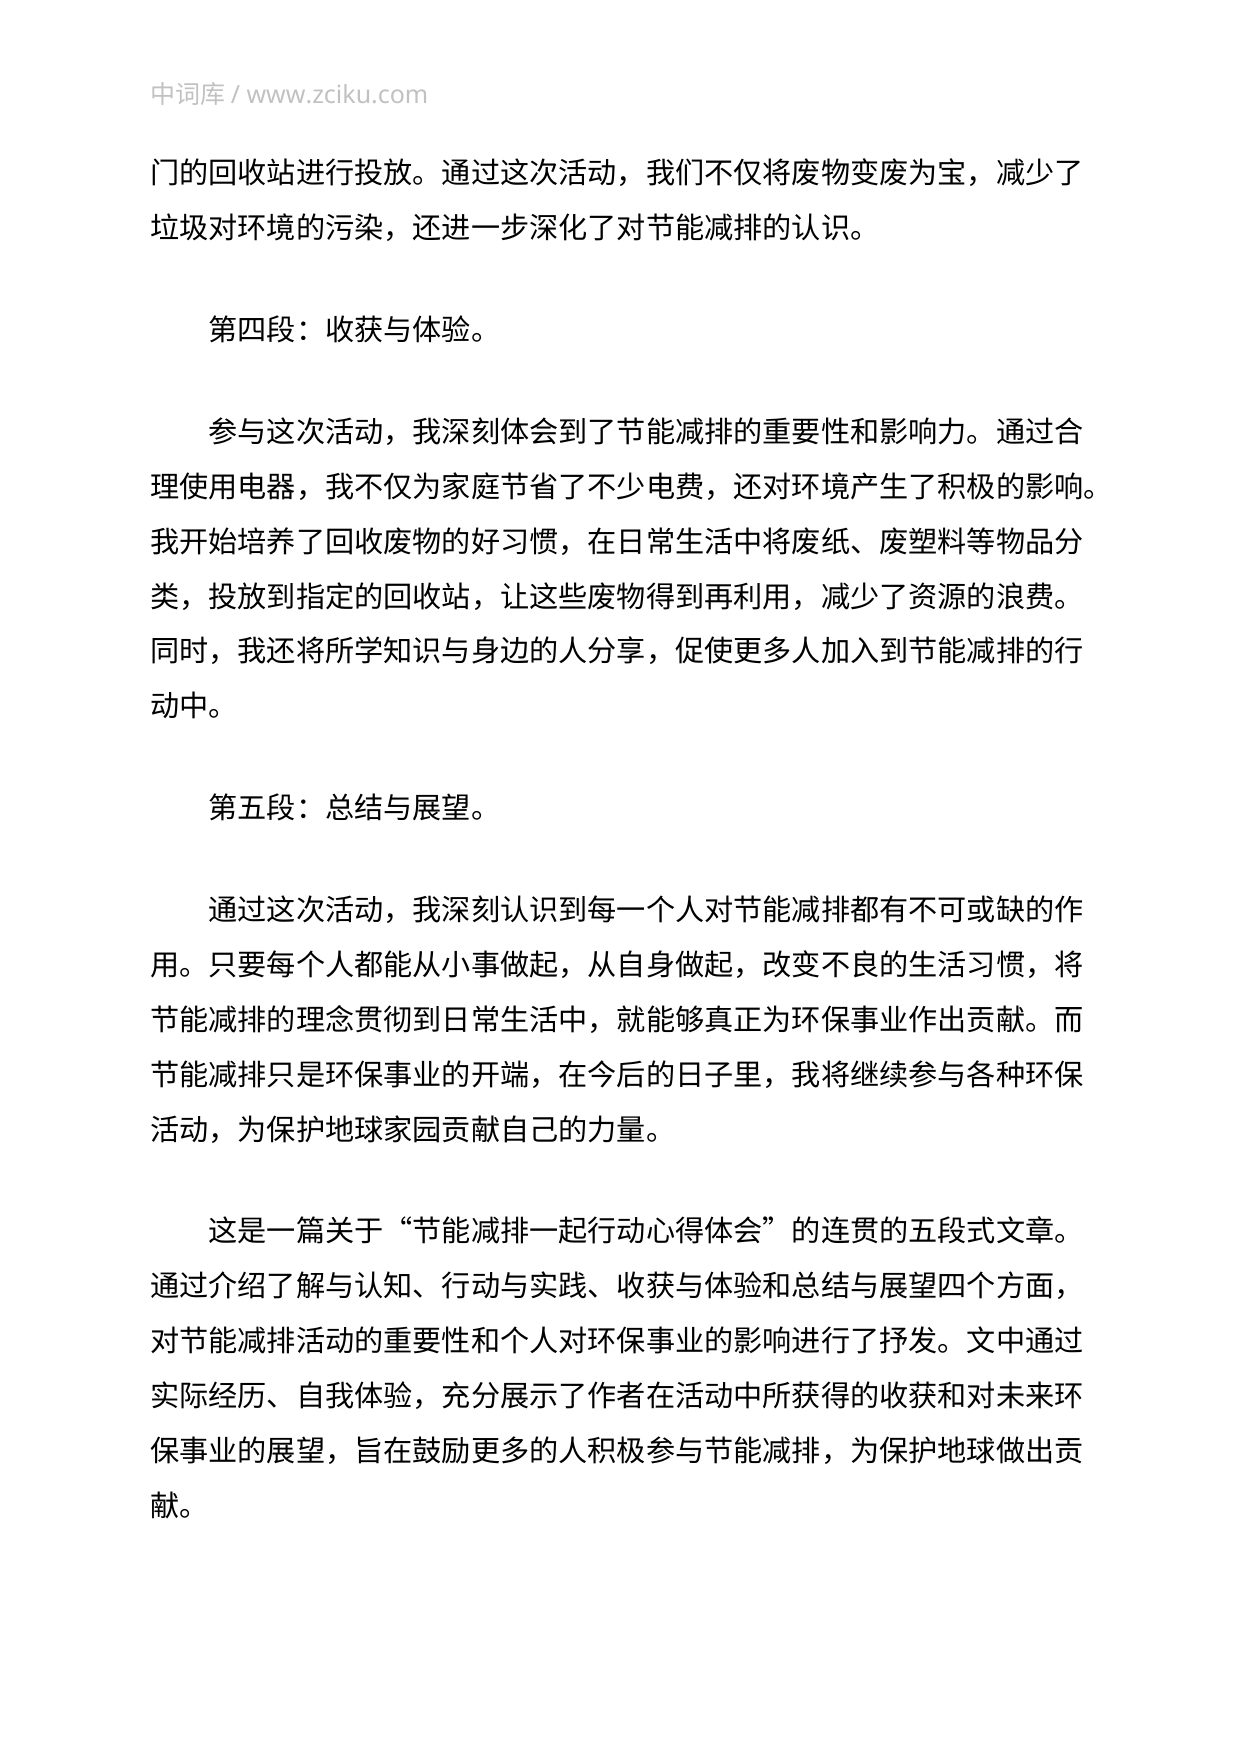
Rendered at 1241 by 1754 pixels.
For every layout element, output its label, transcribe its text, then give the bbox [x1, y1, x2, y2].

text 参与这次活动，我深刻体会到了节能减排的重要性和影响力。通过合理使用电器，我不仅为家庭节省了不少电费，还对环境产生了积极的影响。我开始培养了回收废物的好习惯，在日常生活中将废纸、废塑料等物品分类，投放到指定的回收站，让这些废物得到再利用，减少了资源的浪费。同时，我还将所学知识与身边的人分享，促使更多人加入到节能减排的行动中。 [150, 408, 1090, 725]
text 第五段：总结与展望。 [150, 785, 1090, 827]
text 第四段：收获与体验。 [150, 307, 1090, 349]
text 通过这次活动，我深刻认识到每一个人对节能减排都有不可或缺的作用。只要每个人都能从小事做起，从自身做起，改变不良的生活习惯，将节能减排的理念贯彻到日常生活中，就能够真正为环保事业作出贡献。而节能减排只是环保事业的开端，在今后的日子里，我将继续参与各种环保活动，为保护地球家园贡献自己的力量。 [150, 886, 1090, 1148]
text 这是一篇关于“节能减排一起行动心得体会”的连贯的五段式文章。通过介绍了解与认知、行动与实践、收获与体验和总结与展望四个方面，对节能减排活动的重要性和个人对环保事业的影响进行了抒发。文中通过实际经历、自我体验，充分展示了作者在活动中所获得的收获和对未来环保事业的展望，旨在鼓励更多的人积极参与节能减排，为保护地球做出贡献。 [150, 1208, 1090, 1524]
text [150, 150, 1090, 247]
